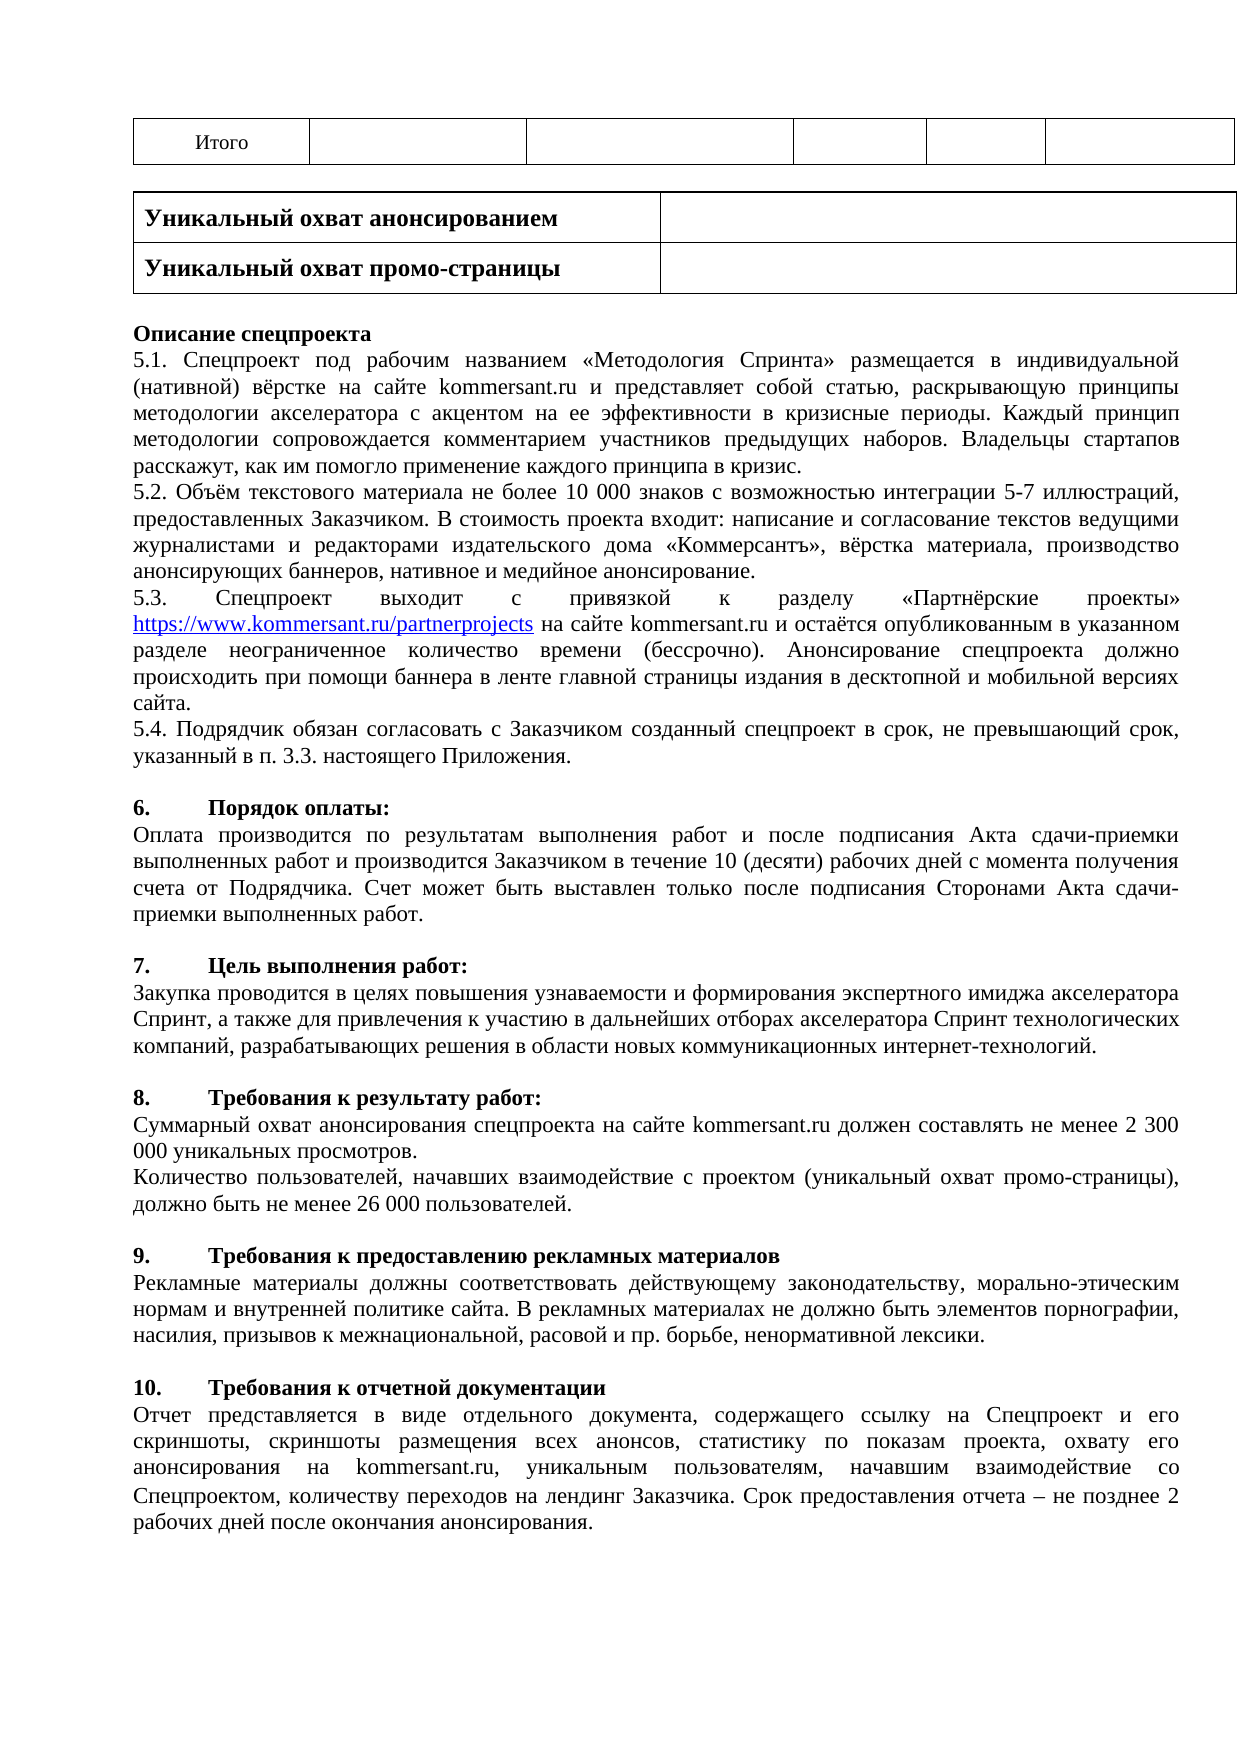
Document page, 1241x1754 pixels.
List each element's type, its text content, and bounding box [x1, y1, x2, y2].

text Рекламные материалы должны соответствовать действующему законодательству, морально-этическим нормам и внутренней политике сайта. В рекламных материалах не должно быть элементов порнографии, насилия, призывов к межнациональной, расовой и пр. борьбе, ненормативной лексики. [133, 1269, 1181, 1348]
table_header [661, 193, 1236, 242]
text 5.3. Спецпроект выходит с привязкой к разделу «Партнёрские проекты» https://www.kommersant.ru/partnerprojects на сайте kommersant.ru и остаётся опубликованным в указанном разделе неограниченное количество времени (бессрочно). Анонсирование спецпроекта должно происходить при помощи баннера в ленте главной страницы издания в десктопной и мобильной версиях сайта. [133, 584, 1181, 715]
text 5.4. Подрядчик обязан согласовать с Заказчиком созданный спецпроект в срок, не превышающий срок, указанный в п. 3.3. настоящего Приложения. [133, 715, 1181, 768]
text Отчет представляется в виде отдельного документа, содержащего ссылку на Спецпроект и его скриншоты, скриншоты размещения всех анонсов, статистику по показам проекта, охвату его анонсирования на kommersant.ru, уникальным пользователям, начавшим взаимодействие со Спецпроектом, количеству переходов на лендинг Заказчика. Срок предоставления отчета – не позднее 2 рабочих дней после окончания анонсирования. [133, 1401, 1181, 1535]
list Порядок оплаты: [133, 794, 1181, 821]
list Цель выполнения работ: [133, 953, 1181, 979]
text Суммарный охват анонсирования спецпроекта на сайте kommersant.ru должен составлять не менее 2 300 000 уникальных просмотров. [133, 1111, 1181, 1163]
list Требования к предоставлению рекламных материалов [133, 1242, 1181, 1269]
list Требования к отчетной документации [133, 1374, 1181, 1401]
text 5.1. Спецпроект под рабочим названием «Методология Спринта» размещается в индивидуальной (нативной) вёрстке на сайте kommersant.ru и представляет собой статью, раскрывающую принципы методологии акселератора с акцентом на ее эффективности в кризисные периоды. Каждый принцип методологии сопровождается комментарием участников предыдущих наборов. Владельцы стартапов расскажут, как им помогло применение каждого принципа в кризис. [133, 346, 1181, 478]
table_cell [927, 119, 1045, 164]
table_cell [310, 119, 526, 164]
text 5.2. Объём текстового материала не более 10 000 знаков с возможностью интеграции 5-7 иллюстраций, предоставленных Заказчиком. В стоимость проекта входит: написание и согласование текстов ведущими журналистами и редакторами издательского дома «Коммерсантъ», вёрстка материала, производство анонсирующих баннеров, нативное и медийное анонсирование. [133, 478, 1181, 584]
text Описание спецпроекта [133, 320, 1181, 346]
table_header Уникальный охват анонсированием [134, 193, 660, 242]
text Закупка проводится в целях повышения узнаваемости и формирования экспертного имиджа акселератора Спринт, а также для привлечения к участию в дальнейших отборах акселератора Спринт технологических компаний, разрабатывающих решения в области новых коммуникационных интернет-технологий. [133, 979, 1181, 1058]
table_cell Итого [134, 119, 309, 164]
table_cell [794, 119, 926, 164]
list Требования к результату работ: [133, 1084, 1181, 1111]
text Количество пользователей, начавших взаимодействие с проектом (уникальный охват промо-страницы), должно быть не менее 26 000 пользователей. [133, 1163, 1181, 1216]
text Оплата производится по результатам выполнения работ и после подписания Акта сдачи-приемки выполненных работ и производится Заказчиком в течение 10 (десяти) рабочих дней с момента получения счета от Подрядчика. Счет может быть выставлен только после подписания Сторонами Акта сдачи-приемки выполненных работ. [133, 821, 1181, 926]
table_cell [1046, 119, 1234, 164]
table_cell [527, 119, 793, 164]
table_cell [661, 243, 1236, 293]
table_cell Уникальный охват промо-страницы [134, 243, 660, 293]
